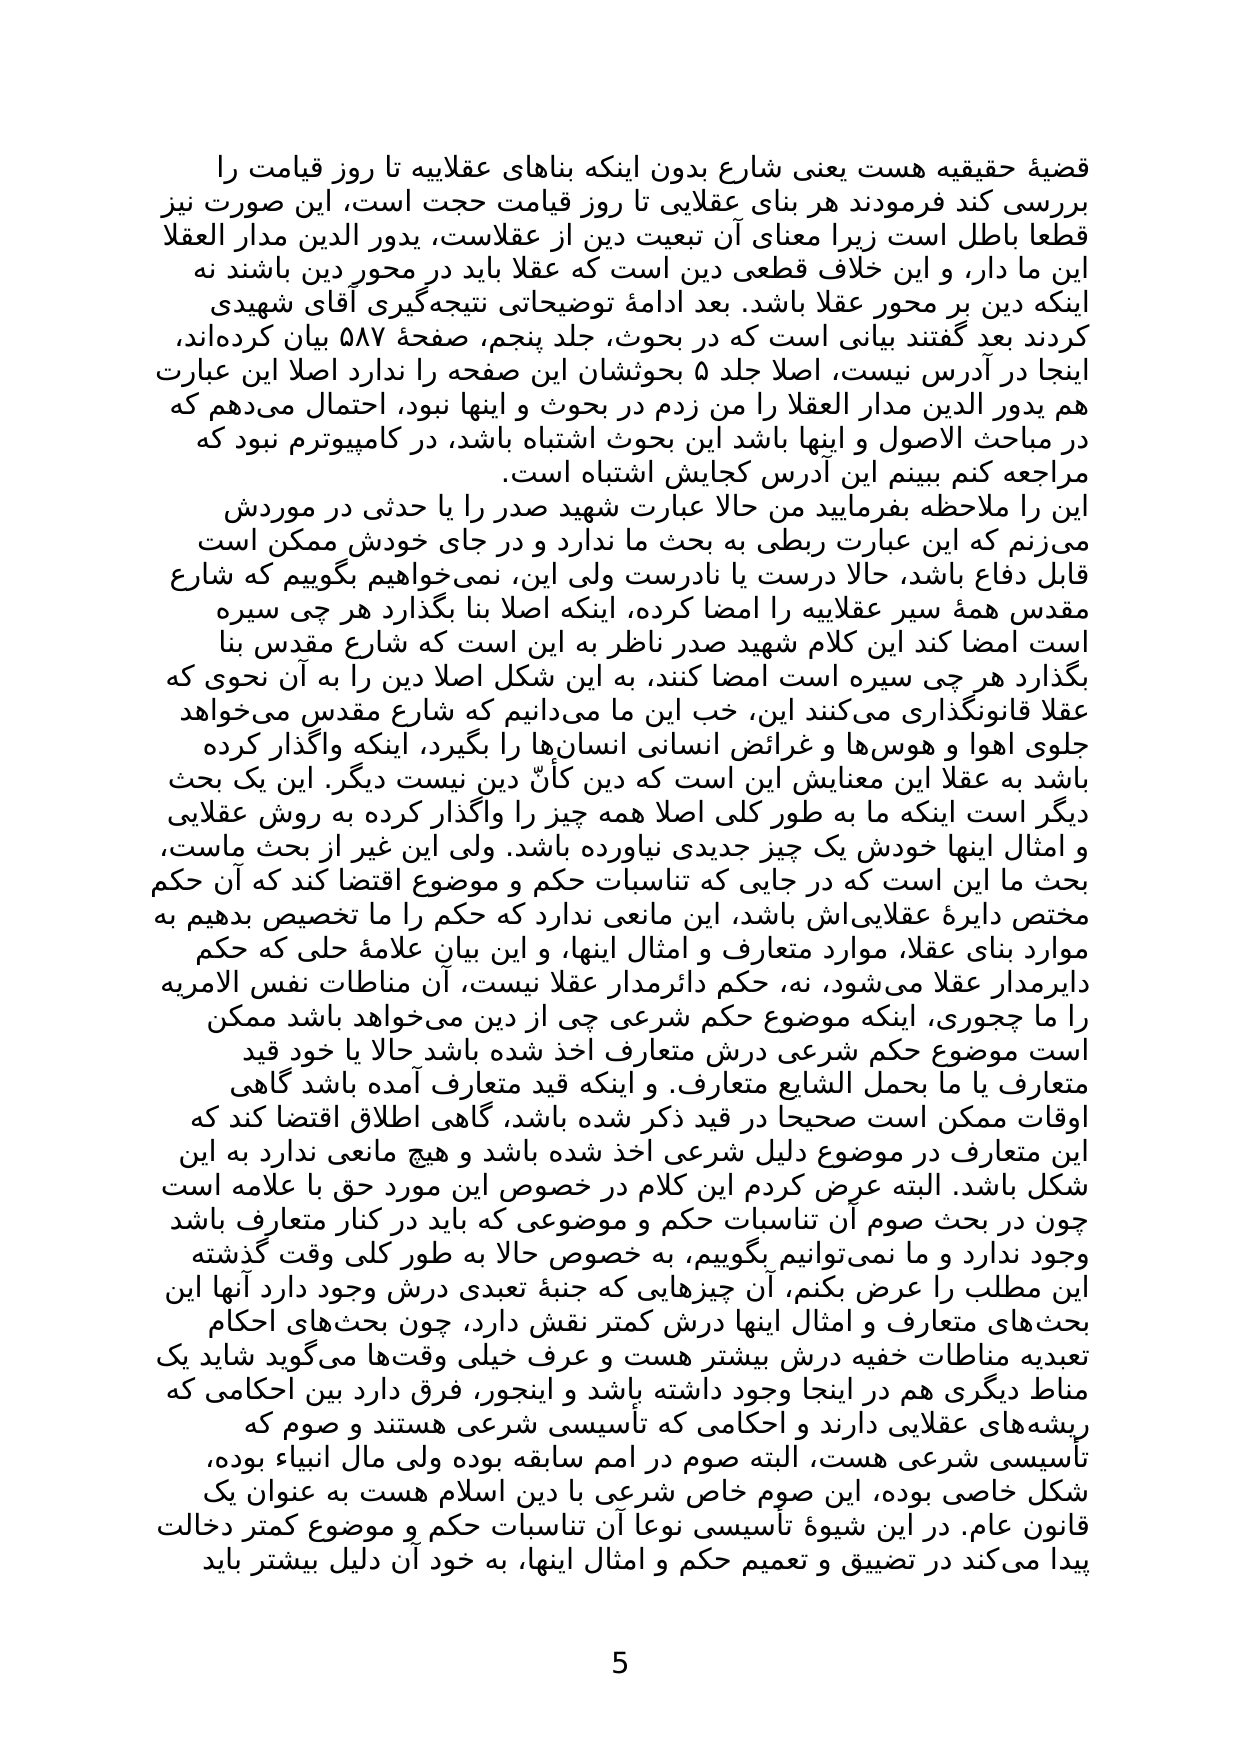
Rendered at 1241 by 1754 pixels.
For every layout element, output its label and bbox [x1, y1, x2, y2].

text [150, 150, 1090, 489]
text [150, 489, 1090, 1576]
